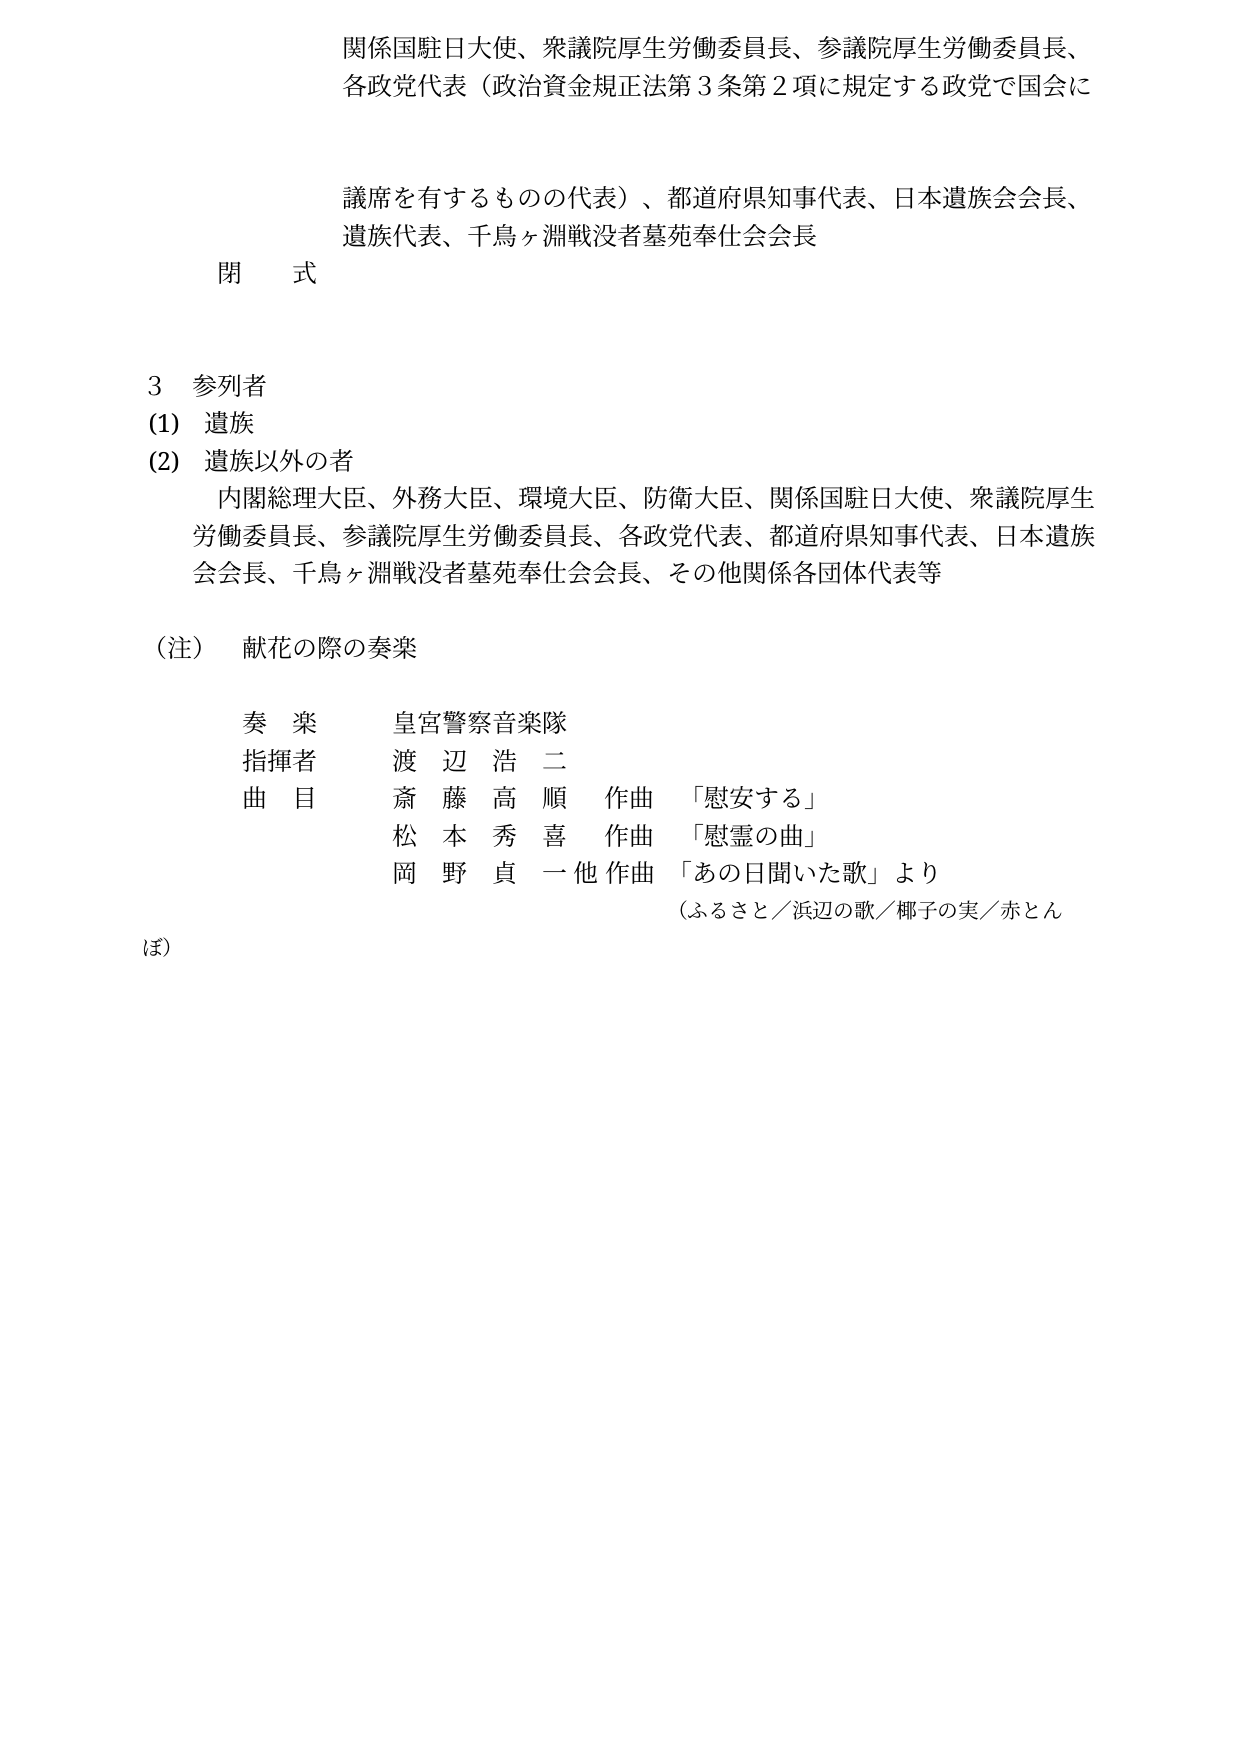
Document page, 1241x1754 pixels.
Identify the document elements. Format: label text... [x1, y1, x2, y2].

text (1) 遺族 [142, 403, 1098, 440]
text 曲 目 斎 藤 高 順 作曲 「慰安する」 [142, 778, 1098, 815]
text 各政党代表（政治資金規正法第３条第２項に規定する政党で国会に [142, 65, 1098, 103]
text 指揮者 渡 辺 浩 二 [142, 740, 1098, 778]
text 閉 式 [142, 253, 1098, 290]
text 松 本 秀 喜 作曲 「慰霊の曲」 [142, 815, 1098, 853]
text 関係国駐日大使、衆議院厚生労働委員長、参議院厚生労働委員長、 [342, 28, 1098, 65]
text 遺族代表、千鳥ヶ淵戦没者墓苑奉仕会会長 [342, 215, 1098, 253]
text ３ 参列者 [142, 365, 1098, 403]
text （注） 献花の際の奏楽 [142, 628, 1098, 665]
text （ふるさと／浜辺の歌／椰子の実／赤とんぼ） [142, 890, 1098, 965]
text 奏 楽 皇宮警察音楽隊 [142, 703, 1098, 740]
text 内閣総理大臣、外務大臣、環境大臣、防衛大臣、関係国駐日大使、衆議院厚生労働委員長、参議院厚生労働委員長、各政党代表、都道府県知事代表、日本遺族会会長、千鳥ヶ淵戦没者墓苑奉仕会会長、その他関係各団体代表等 [142, 478, 1098, 590]
text (2) 遺族以外の者 [142, 440, 1098, 478]
text 議席を有するものの代表）、都道府県知事代表、日本遺族会会長、 [342, 178, 1098, 215]
text 岡 野 貞 一 他 作曲 「あの日聞いた歌」より [142, 853, 1098, 890]
